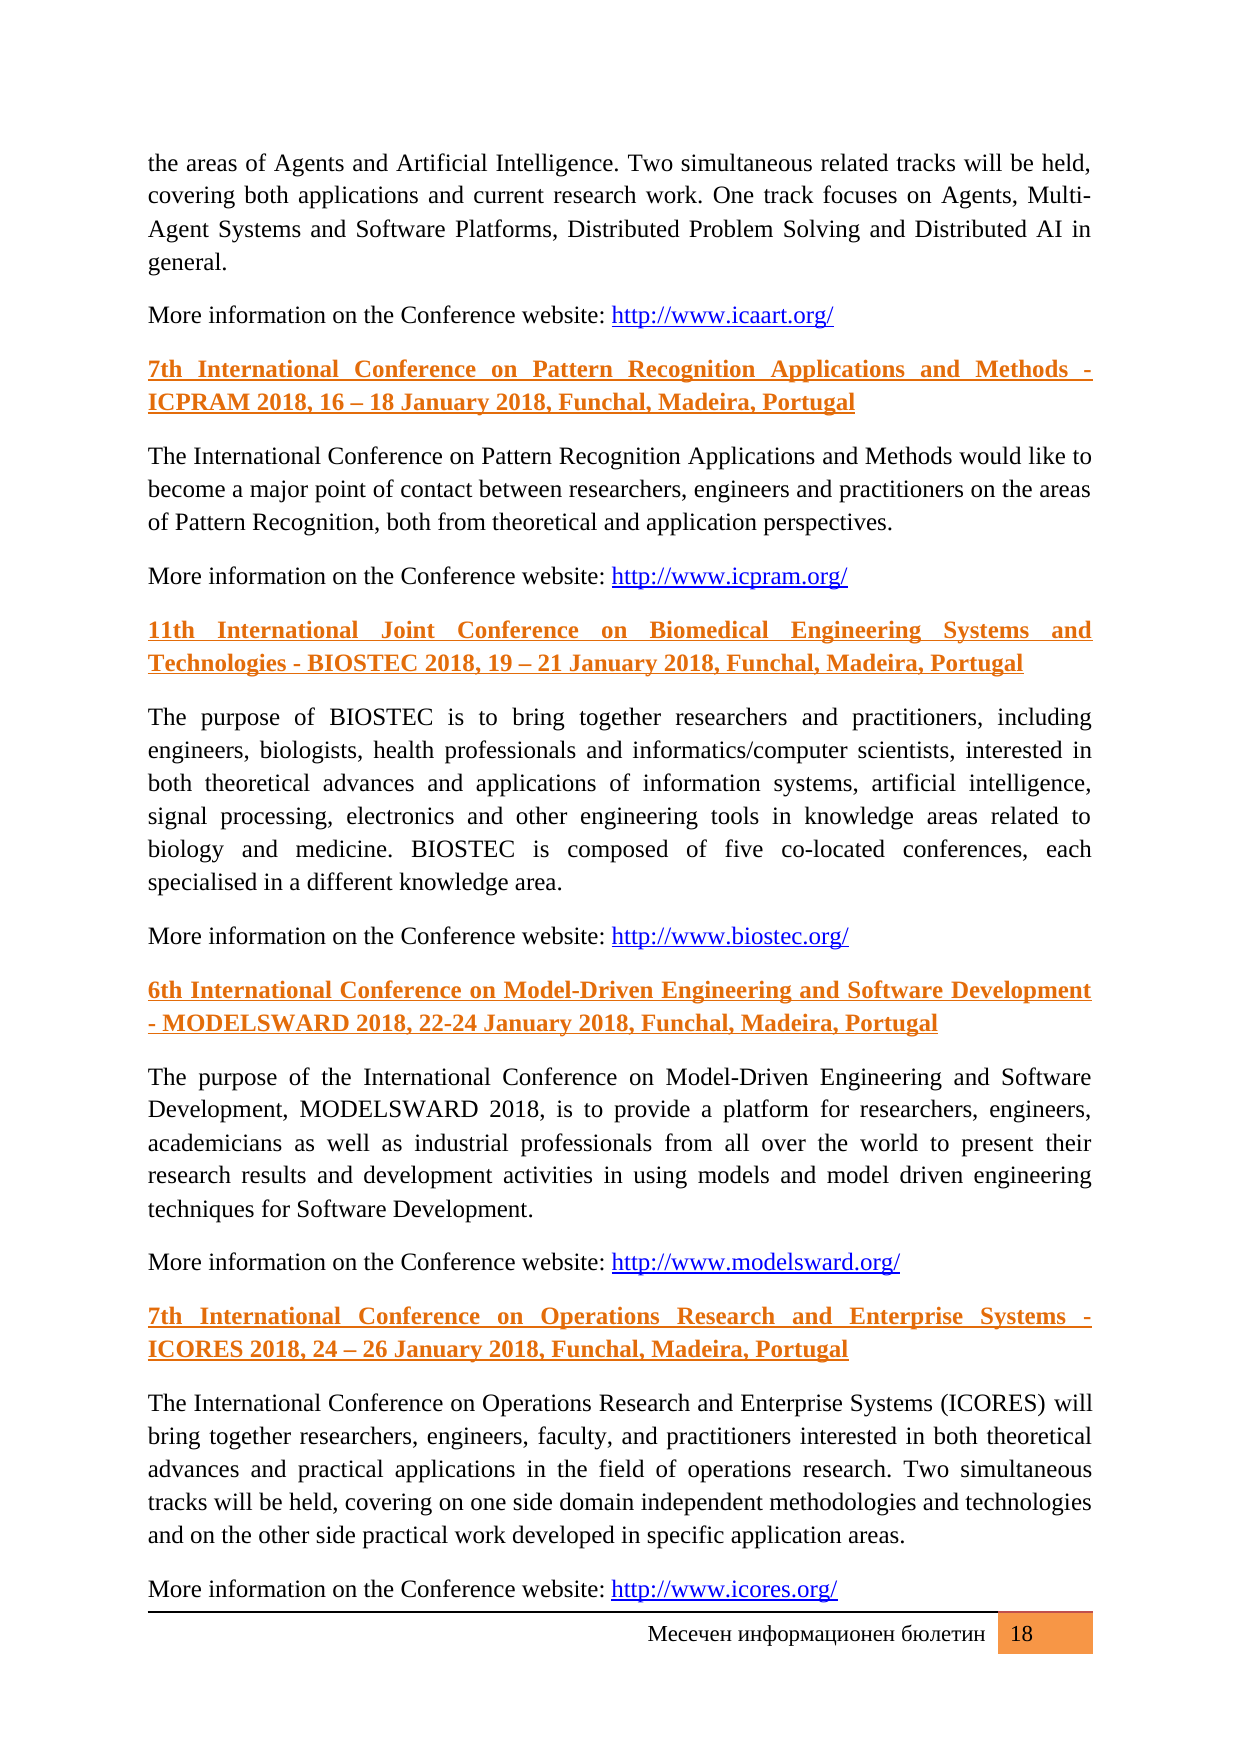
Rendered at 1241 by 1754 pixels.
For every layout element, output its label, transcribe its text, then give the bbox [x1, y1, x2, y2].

text 7th International Conference on Operations Research and Enterprise Systems - ICORES 2018, 24 – 26 January 2018, Funchal, Madeira, Portugal [148, 1301, 1093, 1363]
text 6th International Conference on Model-Driven Engineering and Software Development - MODELSWARD 2018, 22-24 January 2018, Funchal, Madeira, Portugal [148, 975, 1093, 1036]
text More information on the Conference website: http://www.icaart.org/ [148, 301, 1093, 329]
text 11th International Joint Conference on Biomedical Engineering Systems and Technologies - BIOSTEC 2018, 19 – 21 January 2018, Funchal, Madeira, Portugal [148, 641, 1093, 677]
text The purpose of BIOSTEC is to bring together researchers and practitioners, including engineers, biologists, health professionals and informatics/computer scientists, interested in both theoretical advances and applications of information systems, artificial intelligence, signal processing, electronics and other engineering tools in knowledge areas related to biology and medicine. BIOSTEC is composed of five co-located conferences, each specialised in a different knowledge area. [148, 702, 1093, 896]
text More information on the Conference website: http://www.icores.org/ [148, 1574, 1093, 1603]
text The purpose of the International Conference on Model-Driven Engineering and Software Development, MODELSWARD 2018, is to provide a platform for researchers, engineers, academicians as well as industrial professionals from all over the world to present their research results and development activities in using models and model driven engineering techniques for Software Development. [148, 1062, 1093, 1222]
text More information on the Conference website: http://www.biostec.org/ [148, 921, 1093, 949]
text 7th International Conference on Pattern Recognition Applications and Methods - ICPRAM 2018, 16 – 18 January 2018, Funchal, Madeira, Portugal [148, 381, 1093, 416]
text More information on the Conference website: http://www.modelsward.org/ [148, 1247, 1093, 1276]
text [148, 148, 1093, 275]
text More information on the Conference website: http://www.icpram.org/ [148, 561, 1093, 590]
text The International Conference on Operations Research and Enterprise Systems (ICORES) will bring together researchers, engineers, faculty, and practitioners interested in both theoretical advances and practical applications in the field of operations research. Two simultaneous tracks will be held, covering on one side domain independent methodologies and technologies and on the other side practical work developed in specific application areas. [148, 1388, 1093, 1549]
text 7th International Conference on Pattern Recognition Applications and Methods - ICPRAM 2018, 16 – 18 January 2018, Funchal, Madeira, Portugal [148, 354, 1093, 379]
text The International Conference on Pattern Recognition Applications and Methods would like to become a major point of contact between researchers, engineers and practitioners on the areas of Pattern Recognition, both from theoretical and application perspectives. [148, 441, 1093, 536]
text 11th International Joint Conference on Biomedical Engineering Systems and Technologies - BIOSTEC 2018, 19 – 21 January 2018, Funchal, Madeira, Portugal [148, 615, 1093, 640]
